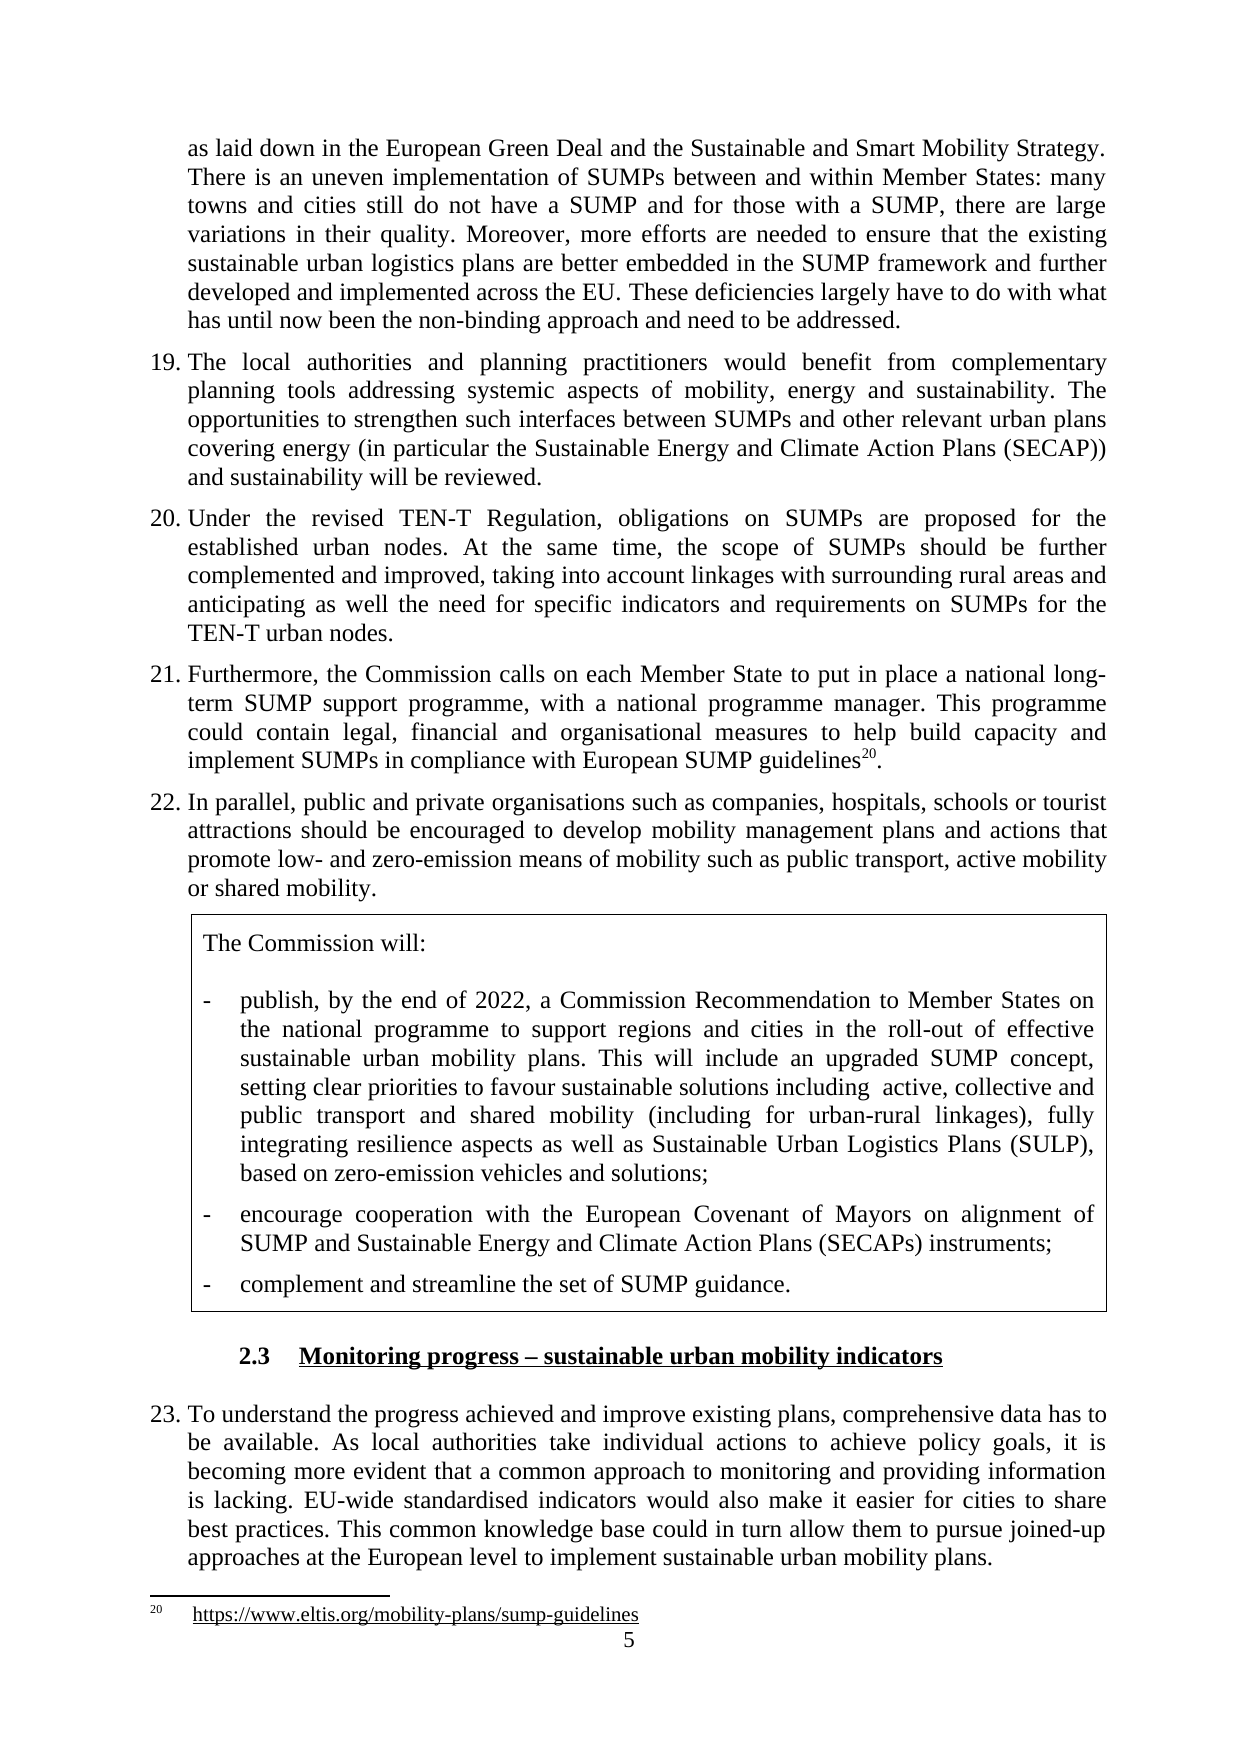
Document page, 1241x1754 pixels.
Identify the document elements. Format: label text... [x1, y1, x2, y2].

table_header The Commission will: publish, by the end of 2022, a Commission Recommendation to Member States on the national programme to support regions and cities in the roll-out of effective sustainable urban mobility plans. This will include an upgraded SUMP concept, setting clear priorities to favour sustainable solutions including active, collective and public transport and shared mobility (including for urban-rural linkages), fully integrating resilience aspects as well as Sustainable Urban Logistics Plans (SULP), based on zero-emission vehicles and solutions; encourage cooperation with the European Covenant of Mayors on alignment of SUMP and Sustainable Energy and Climate Action Plans (SECAPs) instruments; complement and streamline the set of SUMP guidance. [192, 915, 1106, 1311]
list Under the revised TEN-T Regulation, obligations on SUMPs are proposed for the established urban nodes. At the same time, the scope of SUMPs should be further complemented and improved, taking into account linkages with surrounding rural areas and anticipating as well the need for specific indicators and requirements on SUMPs for the TEN-T urban nodes. [150, 503, 1107, 647]
list To understand the progress achieved and improve existing plans, comprehensive data has to be available. As local authorities take individual actions to achieve policy goals, it is becoming more evident that a common approach to monitoring and providing information is lacking. EU-wide standardised indicators would also make it easier for cities to share best practices. This common knowledge base could in turn allow them to pursue joined-up approaches at the European level to implement sustainable urban mobility plans. [150, 1399, 1107, 1571]
subtitle Monitoring progress – sustainable urban mobility indicators [239, 1341, 1107, 1369]
list Furthermore, the Commission calls on each Member State to put in place a national long-term SUMP support programme, with a national programme manager. This programme could contain legal, financial and organisational measures to help build capacity and implement SUMPs in compliance with European SUMP guidelines. [150, 659, 1107, 774]
list In parallel, public and private organisations such as companies, hospitals, schools or tourist attractions should be encouraged to develop mobility management plans and actions that promote low- and zero-emission means of mobility such as public transport, active mobility or shared mobility. [150, 787, 1107, 902]
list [150, 133, 1107, 334]
list The local authorities and planning practitioners would benefit from complementary planning tools addressing systemic aspects of mobility, energy and sustainability. The opportunities to strengthen such interfaces between SUMPs and other relevant urban plans covering energy (in particular the Sustainable Energy and Climate Action Plans (SECAP)) and sustainability will be reviewed. [150, 347, 1107, 490]
